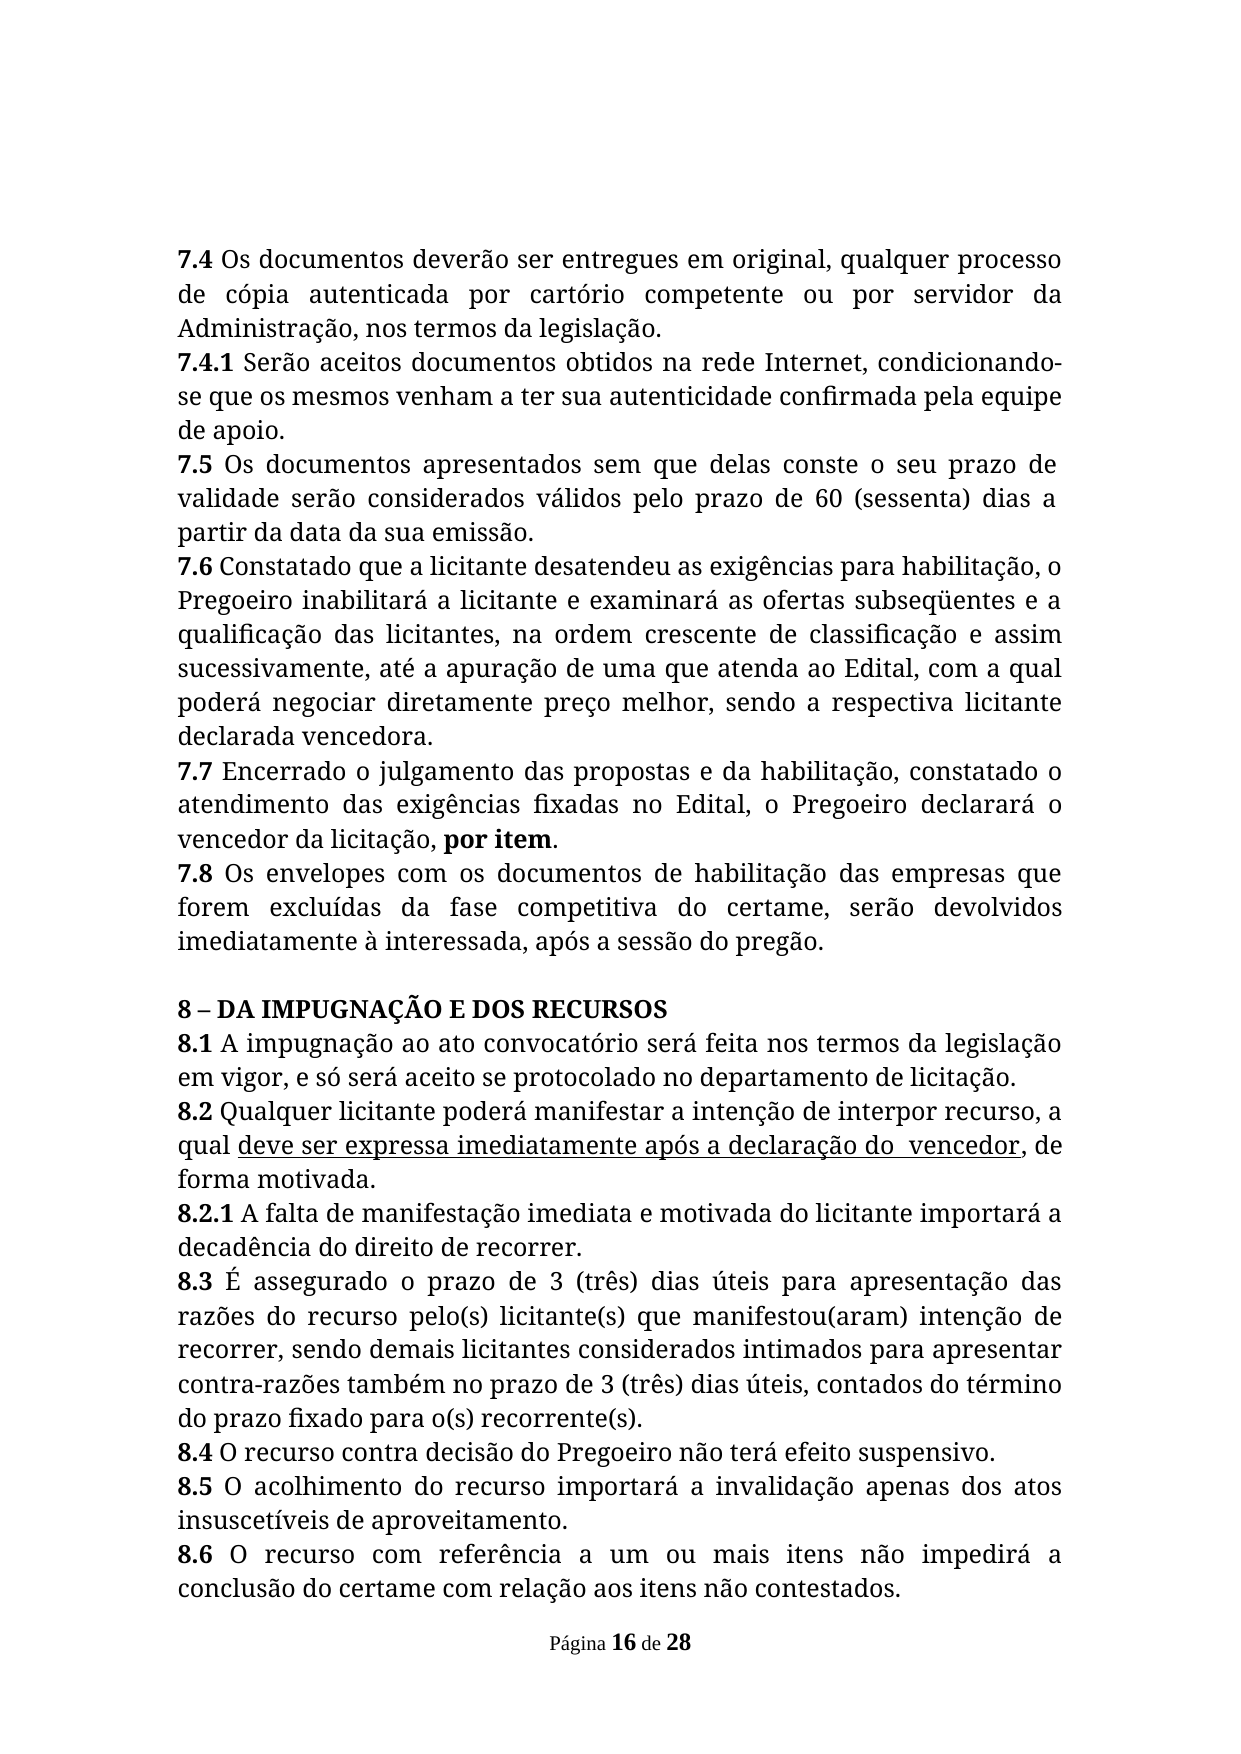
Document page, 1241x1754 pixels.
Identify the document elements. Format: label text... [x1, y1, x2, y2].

text 8.3 É assegurado o prazo de 3 (três) dias úteis para apresentação das razões do recurso pelo(s) licitante(s) que manifestou(aram) intenção de recorrer, sendo demais licitantes considerados intimados para apresentar contra-razões também no prazo de 3 (três) dias úteis, contados do término do prazo fixado para o(s) recorrente(s). [177, 1264, 1063, 1434]
text 7.6 Constatado que a licitante desatendeu as exigências para habilitação, o Pregoeiro inabilitará a licitante e examinará as ofertas subseqüentes e a qualificação das licitantes, na ordem crescente de classificação e assim sucessivamente, até a apuração de uma que atenda ao Edital, com a qual poderá negociar diretamente preço melhor, sendo a respectiva licitante declarada vencedora. [177, 549, 1063, 753]
text 7.5 Os documentos apresentados sem que delas conste o seu prazo de validade serão considerados válidos pelo prazo de 60 (sessenta) dias a partir da data da sua emissão. [177, 447, 1058, 549]
text 7.7 Encerrado o julgamento das propostas e da habilitação, constatado o atendimento das exigências fixadas no Edital, o Pregoeiro declarará o vencedor da licitação, por item. [177, 753, 1063, 855]
text 8 – DA IMPUGNAÇÃO E DOS RECURSOS [177, 992, 1063, 1026]
text 8.4 O recurso contra decisão do Pregoeiro não terá efeito suspensivo. [177, 1434, 1063, 1468]
text 8.2 Qualquer licitante poderá manifestar a intenção de interpor recurso, a qual deve ser expressa imediatamente após a declaração do vencedor, de forma motivada. [177, 1094, 1063, 1196]
text 7.4 Os documentos deverão ser entregues em original, qualquer processo de cópia autenticada por cartório competente ou por servidor da Administração, nos termos da legislação. [177, 242, 1063, 344]
text 8.2.1 A falta de manifestação imediata e motivada do licitante importará a decadência do direito de recorrer. [177, 1196, 1063, 1264]
text 7.8 Os envelopes com os documentos de habilitação das empresas que forem excluídas da fase competitiva do certame, serão devolvidos imediatamente à interessada, após a sessão do pregão. [177, 855, 1063, 957]
text 8.5 O acolhimento do recurso importará a invalidação apenas dos atos insuscetíveis de aproveitamento. [177, 1468, 1063, 1537]
text 7.4.1 Serão aceitos documentos obtidos na rede Internet, condicionando-se que os mesmos venham a ter sua autenticidade confirmada pela equipe de apoio. [177, 344, 1063, 447]
text 8.6 O recurso com referência a um ou mais itens não impedirá a conclusão do certame com relação aos itens não contestados. [177, 1537, 1063, 1605]
text impugnação ao ato convocatório será feita nos termos da legislação em vigor, e só será aceito se protocolado no departamento de licitação. [177, 1026, 1063, 1094]
